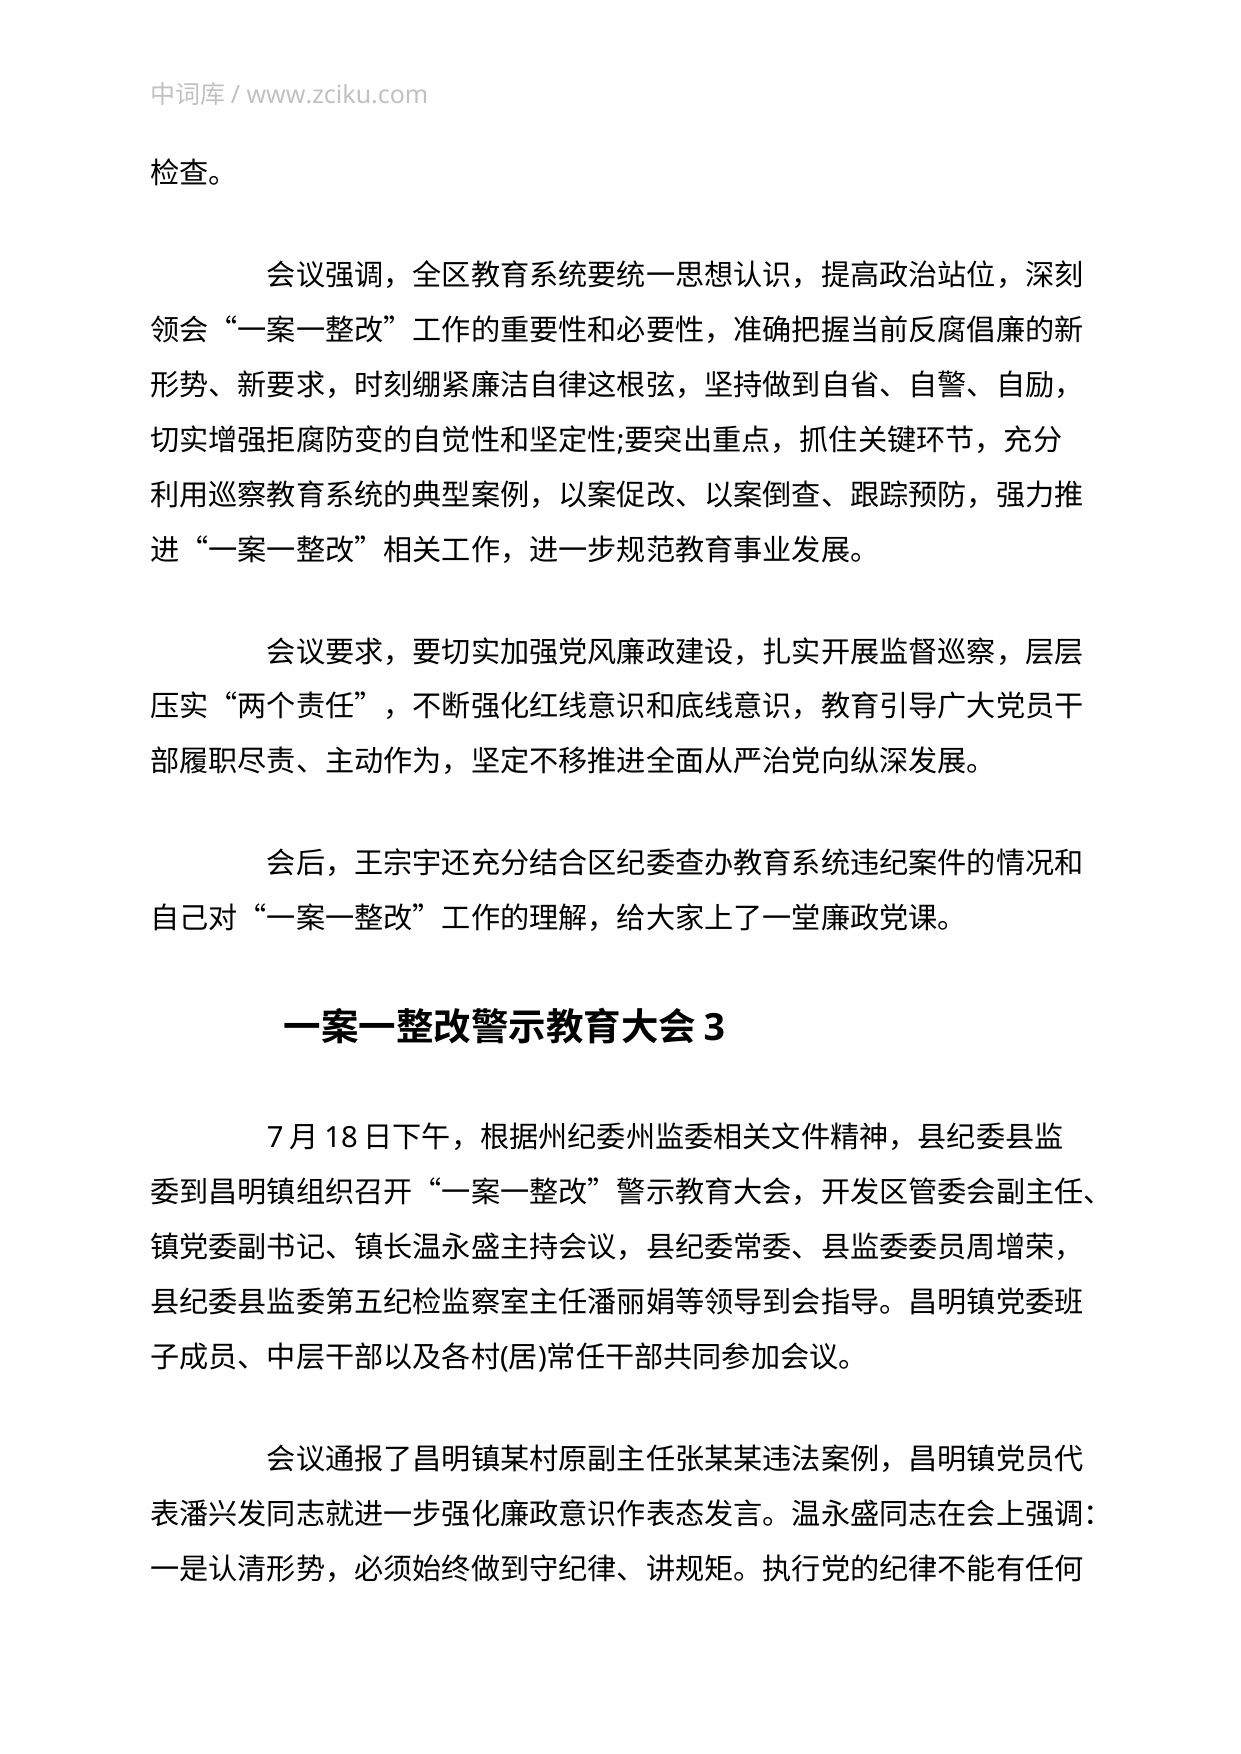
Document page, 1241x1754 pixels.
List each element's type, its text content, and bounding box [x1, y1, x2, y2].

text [150, 150, 1090, 192]
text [150, 1436, 1090, 1588]
text 一案一整改警示教育大会3 [150, 996, 1090, 1051]
text 会议强调，全区教育系统要统一思想认识，提高政治站位，深刻领会“一案一整改”工作的重要性和必要性，准确把握当前反腐倡廉的新形势、新要求，时刻绷紧廉洁自律这根弦，坚持做到自省、自警、自励，切实增强拒腐防变的自觉性和坚定性;要突出重点，抓住关键环节，充分利用巡察教育系统的典型案例，以案促改、以案倒查、跟踪预防，强力推进“一案一整改”相关工作，进一步规范教育事业发展。 [150, 252, 1090, 569]
text 7月18日下午，根据州纪委州监委相关文件精神，县纪委县监委到昌明镇组织召开“一案一整改”警示教育大会，开发区管委会副主任、镇党委副书记、镇长温永盛主持会议，县纪委常委、县监委委员周增荣，县纪委县监委第五纪检监察室主任潘丽娟等领导到会指导。昌明镇党委班子成员、中层干部以及各村(居)常任干部共同参加会议。 [150, 1114, 1090, 1376]
text 会议要求，要切实加强党风廉政建设，扎实开展监督巡察，层层压实“两个责任”，不断强化红线意识和底线意识，教育引导广大党员干部履职尽责、主动作为，坚定不移推进全面从严治党向纵深发展。 [150, 628, 1090, 780]
text 会后，王宗宇还充分结合区纪委查办教育系统违纪案件的情况和自己对“一案一整改”工作的理解，给大家上了一堂廉政党课。 [150, 840, 1090, 937]
